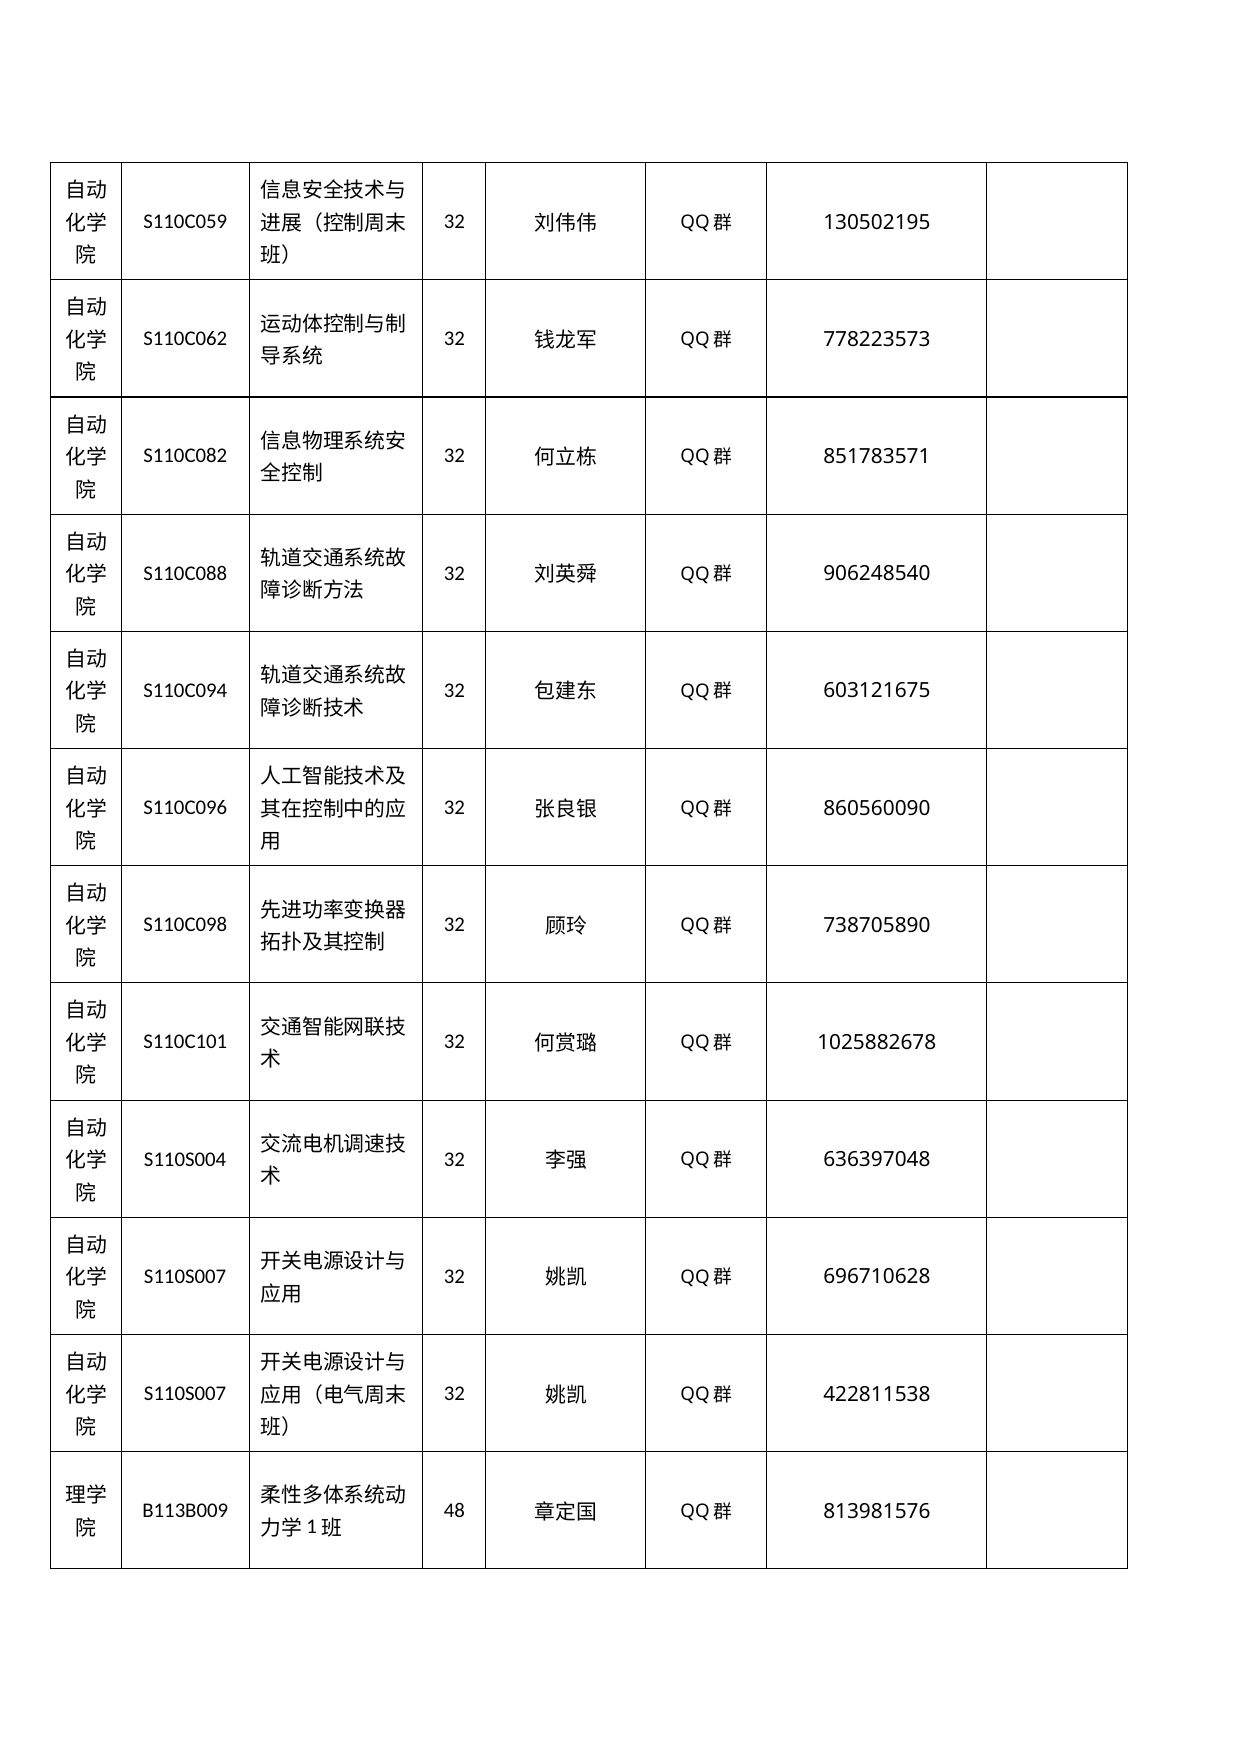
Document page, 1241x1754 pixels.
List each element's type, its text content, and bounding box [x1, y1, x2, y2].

table_cell 姚凯 [486, 1218, 645, 1334]
table_cell 交通智能网联技术 [250, 983, 422, 1099]
table_cell QQ群 [646, 280, 766, 396]
table_cell [987, 632, 1127, 748]
table_cell 自动化学院 [51, 1101, 121, 1217]
table_cell S110C101 [122, 983, 249, 1099]
table_cell 422811538 [767, 1335, 986, 1451]
table_cell 自动化学院 [51, 749, 121, 865]
table_cell S110C059 [122, 163, 249, 279]
table_cell S110C098 [122, 866, 249, 982]
table_cell 778223573 [767, 280, 986, 396]
table_cell 636397048 [767, 1101, 986, 1217]
table_cell 1025882678 [767, 983, 986, 1099]
table_cell 运动体控制与制导系统 [250, 280, 422, 396]
table_cell 姚凯 [486, 1335, 645, 1451]
table_cell 32 [423, 749, 485, 865]
table_cell QQ群 [646, 515, 766, 631]
table_cell 696710628 [767, 1218, 986, 1334]
table_cell 32 [423, 163, 485, 279]
table_cell QQ群 [646, 398, 766, 513]
table_cell 刘英舜 [486, 515, 645, 631]
table_cell QQ群 [646, 1218, 766, 1334]
table_cell S110C096 [122, 749, 249, 865]
table_cell 32 [423, 515, 485, 631]
table_cell 钱龙军 [486, 280, 645, 396]
table_cell QQ群 [646, 632, 766, 748]
table_cell 32 [423, 866, 485, 982]
table_cell 何赏璐 [486, 983, 645, 1099]
table_cell 自动化学院 [51, 515, 121, 631]
table_cell S110C094 [122, 632, 249, 748]
table_cell 自动化学院 [51, 398, 121, 513]
table_cell 813981576 [767, 1452, 986, 1568]
table_cell 48 [423, 1452, 485, 1568]
table_cell S110S004 [122, 1101, 249, 1217]
table_cell 理学院 [51, 1452, 121, 1568]
table_cell [987, 983, 1127, 1099]
table_cell 32 [423, 398, 485, 513]
table_cell QQ群 [646, 163, 766, 279]
table_cell 先进功率变换器拓扑及其控制 [250, 866, 422, 982]
table_cell B113B009 [122, 1452, 249, 1568]
table_cell 轨道交通系统故障诊断方法 [250, 515, 422, 631]
table_cell [987, 1218, 1127, 1334]
table_cell 906248540 [767, 515, 986, 631]
table_cell 自动化学院 [51, 866, 121, 982]
table_cell [987, 1452, 1127, 1568]
table_cell [987, 398, 1127, 513]
table_cell 刘伟伟 [486, 163, 645, 279]
table_cell [987, 163, 1127, 279]
table_cell [987, 515, 1127, 631]
table_cell 信息安全技术与进展（控制周末班） [250, 163, 422, 279]
table_cell 32 [423, 280, 485, 396]
table_cell 860560090 [767, 749, 986, 865]
table_cell S110C088 [122, 515, 249, 631]
table_cell 交流电机调速技术 [250, 1101, 422, 1217]
table_cell 信息物理系统安全控制 [250, 398, 422, 513]
table_cell S110S007 [122, 1335, 249, 1451]
table_cell 顾玲 [486, 866, 645, 982]
table_cell S110C062 [122, 280, 249, 396]
table_cell 何立栋 [486, 398, 645, 513]
table_cell 包建东 [486, 632, 645, 748]
table_cell 自动化学院 [51, 983, 121, 1099]
table_cell [987, 280, 1127, 396]
table_cell QQ群 [646, 983, 766, 1099]
table_cell 130502195 [767, 163, 986, 279]
table_cell 轨道交通系统故障诊断技术 [250, 632, 422, 748]
table_cell 人工智能技术及其在控制中的应用 [250, 749, 422, 865]
table_cell QQ群 [646, 866, 766, 982]
table_cell 开关电源设计与应用（电气周末班） [250, 1335, 422, 1451]
table_cell 32 [423, 1335, 485, 1451]
table_cell S110S007 [122, 1218, 249, 1334]
table_cell 章定国 [486, 1452, 645, 1568]
table_cell QQ群 [646, 1101, 766, 1217]
table_cell S110C082 [122, 398, 249, 513]
table_cell 32 [423, 1101, 485, 1217]
table_cell 自动化学院 [51, 163, 121, 279]
table_cell 851783571 [767, 398, 986, 513]
table_cell 32 [423, 983, 485, 1099]
table_cell [987, 1335, 1127, 1451]
table_cell [987, 866, 1127, 982]
table_cell 32 [423, 1218, 485, 1334]
table_cell 自动化学院 [51, 632, 121, 748]
table_cell 自动化学院 [51, 1335, 121, 1451]
table_cell 32 [423, 632, 485, 748]
table_cell 李强 [486, 1101, 645, 1217]
table_cell QQ群 [646, 749, 766, 865]
table_cell 自动化学院 [51, 1218, 121, 1334]
table_cell 开关电源设计与应用 [250, 1218, 422, 1334]
table_cell 柔性多体系统动力学1班 [250, 1452, 422, 1568]
table_cell QQ群 [646, 1335, 766, 1451]
table_cell [987, 749, 1127, 865]
table_cell [987, 1101, 1127, 1217]
table_cell 张良银 [486, 749, 645, 865]
table_cell QQ群 [646, 1452, 766, 1568]
table_cell 738705890 [767, 866, 986, 982]
table_cell 603121675 [767, 632, 986, 748]
table_cell 自动化学院 [51, 280, 121, 396]
